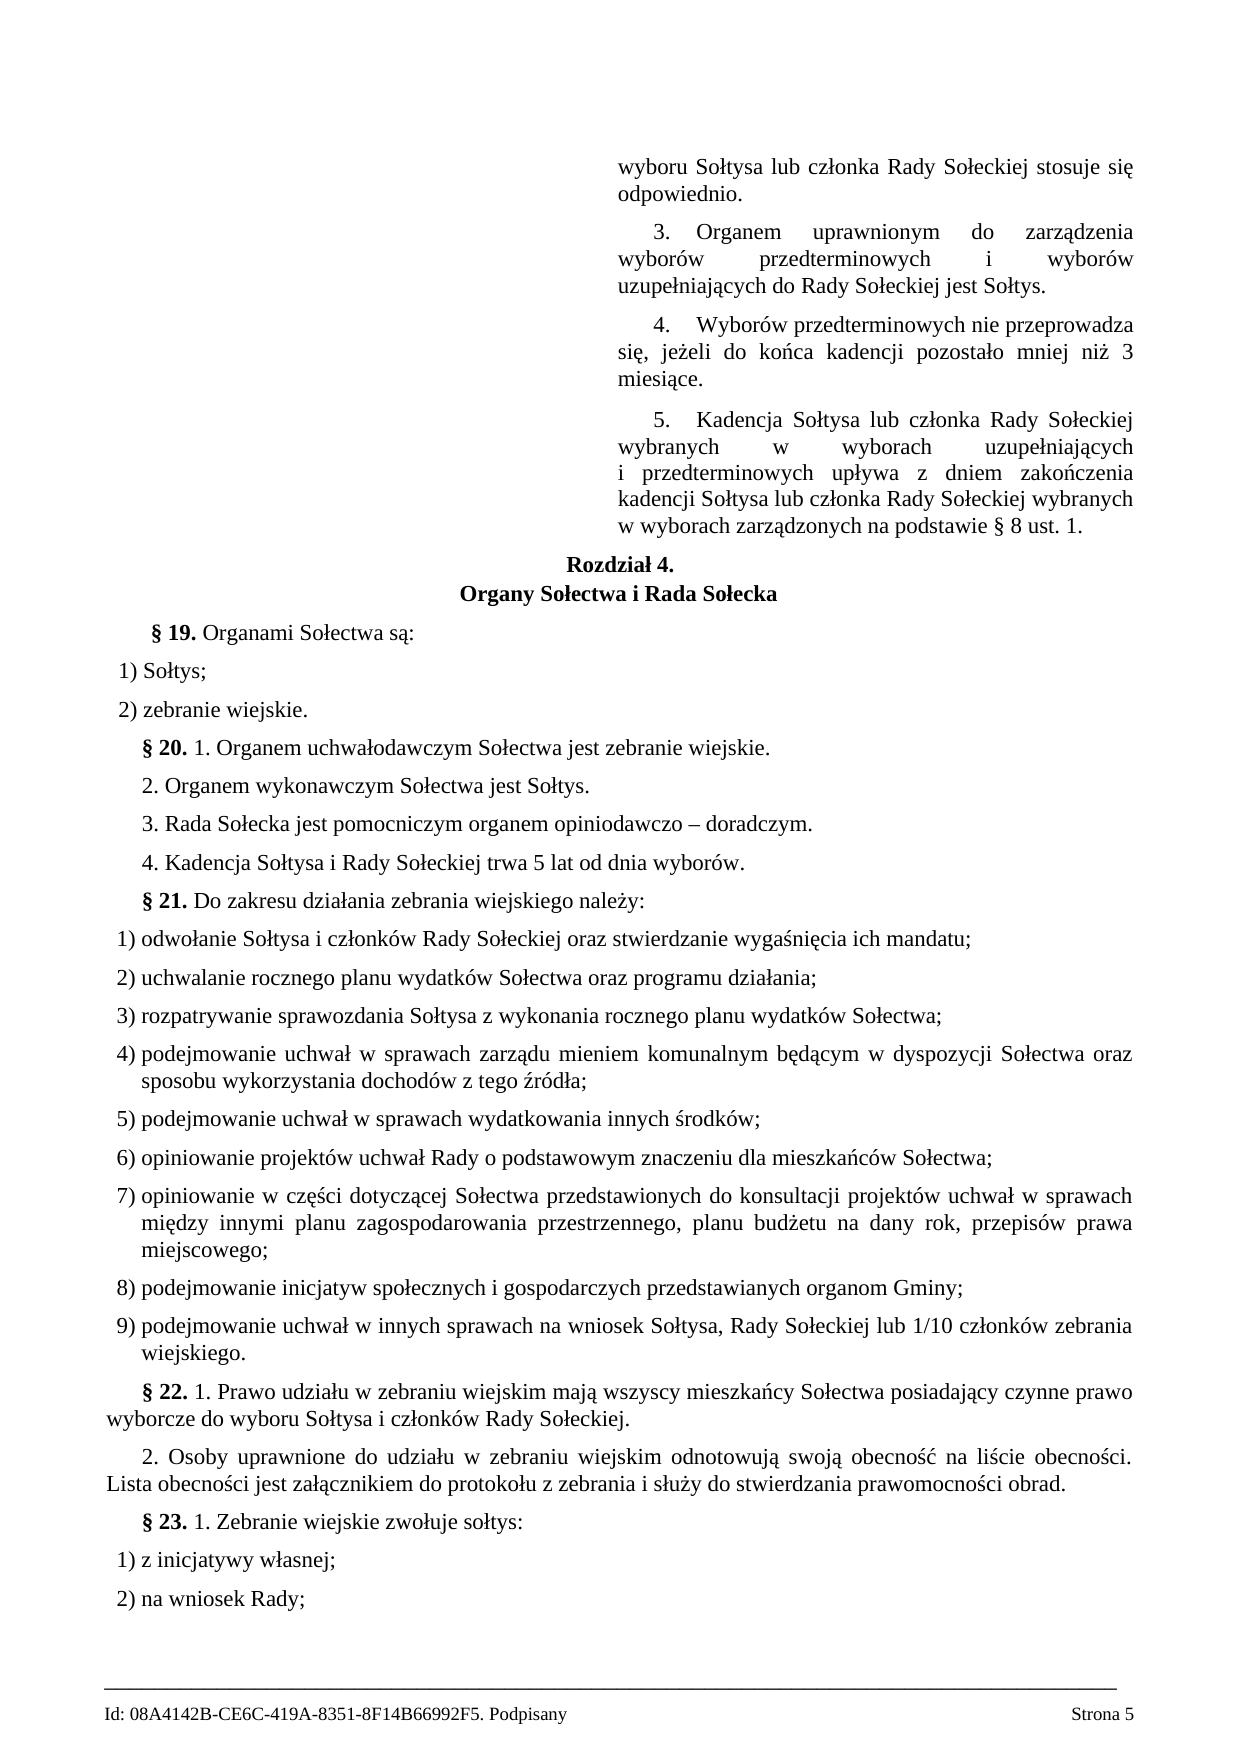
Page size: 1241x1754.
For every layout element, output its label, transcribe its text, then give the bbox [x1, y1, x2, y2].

list rozpatrywanie sprawozdania Sołtysa z wykonania rocznego planu wydatków Sołectwa; [116, 1002, 1134, 1028]
list Organem uprawnionym do zarządzenia wyborów przedterminowych i wyborów uzupełniających do Rady Sołeckiej jest Sołtys. [618, 218, 1134, 299]
list opiniowanie projektów uchwał Rady o podstawowym znaczeniu dla mieszkańców Sołectwa; [116, 1143, 1134, 1170]
list Sołtys; [118, 657, 1134, 684]
text § 22. 1. Prawo udziału w zebraniu wiejskim mają wszyscy mieszkańcy Sołectwa posiadający czynne prawo wyborcze do wyboru Sołtysa i członków Rady Sołeckiej. [106, 1378, 1134, 1431]
list podejmowanie uchwał w sprawach wydatkowania innych środków; [116, 1105, 1134, 1132]
text Rozdział 4. [106, 551, 1134, 577]
list na wniosek Rady; [116, 1585, 1134, 1611]
text § 20. 1. Organem uchwałodawczym Sołectwa jest zebranie wiejskie. [142, 734, 1134, 760]
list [618, 153, 1134, 207]
list podejmowanie uchwał w innych sprawach na wniosek Sołtysa, Rady Sołeckiej lub 1/10 członków zebrania wiejskiego. [116, 1312, 1134, 1366]
list Organem wykonawczym Sołectwa jest Sołtys. [142, 772, 1134, 798]
text § 21. Do zakresu działania zebrania wiejskiego należy: [142, 887, 1134, 913]
text § 19. Organami Sołectwa są: [140, 618, 796, 645]
text 2. Osoby uprawnione do udziału w zebraniu wiejskim odnotowują swoją obecność na liście obecności. Lista obecności jest załącznikiem do protokołu z zebrania i służy do stwierdzania prawomocności obrad. [106, 1443, 1134, 1496]
list zebranie wiejskie. [118, 696, 1134, 722]
list Kadencja Sołtysa lub członka Rady Sołeckiej wybranych w wyborach uzupełniających i przedterminowych upływa z dniem zakończenia kadencji Sołtysa lub członka Rady Sołeckiej wybranych w wyborach zarządzonych na podstawie § 8 ust. 1. [618, 406, 1134, 538]
list uchwalanie rocznego planu wydatków Sołectwa oraz programu działania; [116, 963, 1134, 990]
list podejmowanie inicjatyw społecznych i gospodarczych przedstawianych organom Gminy; [116, 1274, 1134, 1301]
text § 23. 1. Zebranie wiejskie zwołuje sołtys: [142, 1508, 1134, 1535]
list podejmowanie uchwał w sprawach zarządu mieniem komunalnym będącym w dyspozycji Sołectwa oraz sposobu wykorzystania dochodów z tego źródła; [116, 1040, 1134, 1093]
list Kadencja Sołtysa i Rady Sołeckiej trwa 5 lat od dnia wyborów. [142, 849, 1134, 875]
list odwołanie Sołtysa i członków Rady Sołeckiej oraz stwierdzanie wygaśnięcia ich mandatu; [116, 925, 1134, 951]
list Wyborów przedterminowych nie przeprowadza się, jeżeli do końca kadencji pozostało mniej niż 3 miesiące. [618, 311, 1134, 391]
list opiniowanie w części dotyczącej Sołectwa przedstawionych do konsultacji projektów uchwał w sprawach między innymi planu zagospodarowania przestrzennego, planu budżetu na dany rok, przepisów prawa miejscowego; [116, 1182, 1134, 1262]
text Organy Sołectwa i Rada Sołecka [140, 580, 796, 606]
list z inicjatywy własnej; [116, 1547, 1134, 1573]
list Rada Sołecka jest pomocniczym organem opiniodawczo – doradczym. [142, 810, 1134, 837]
